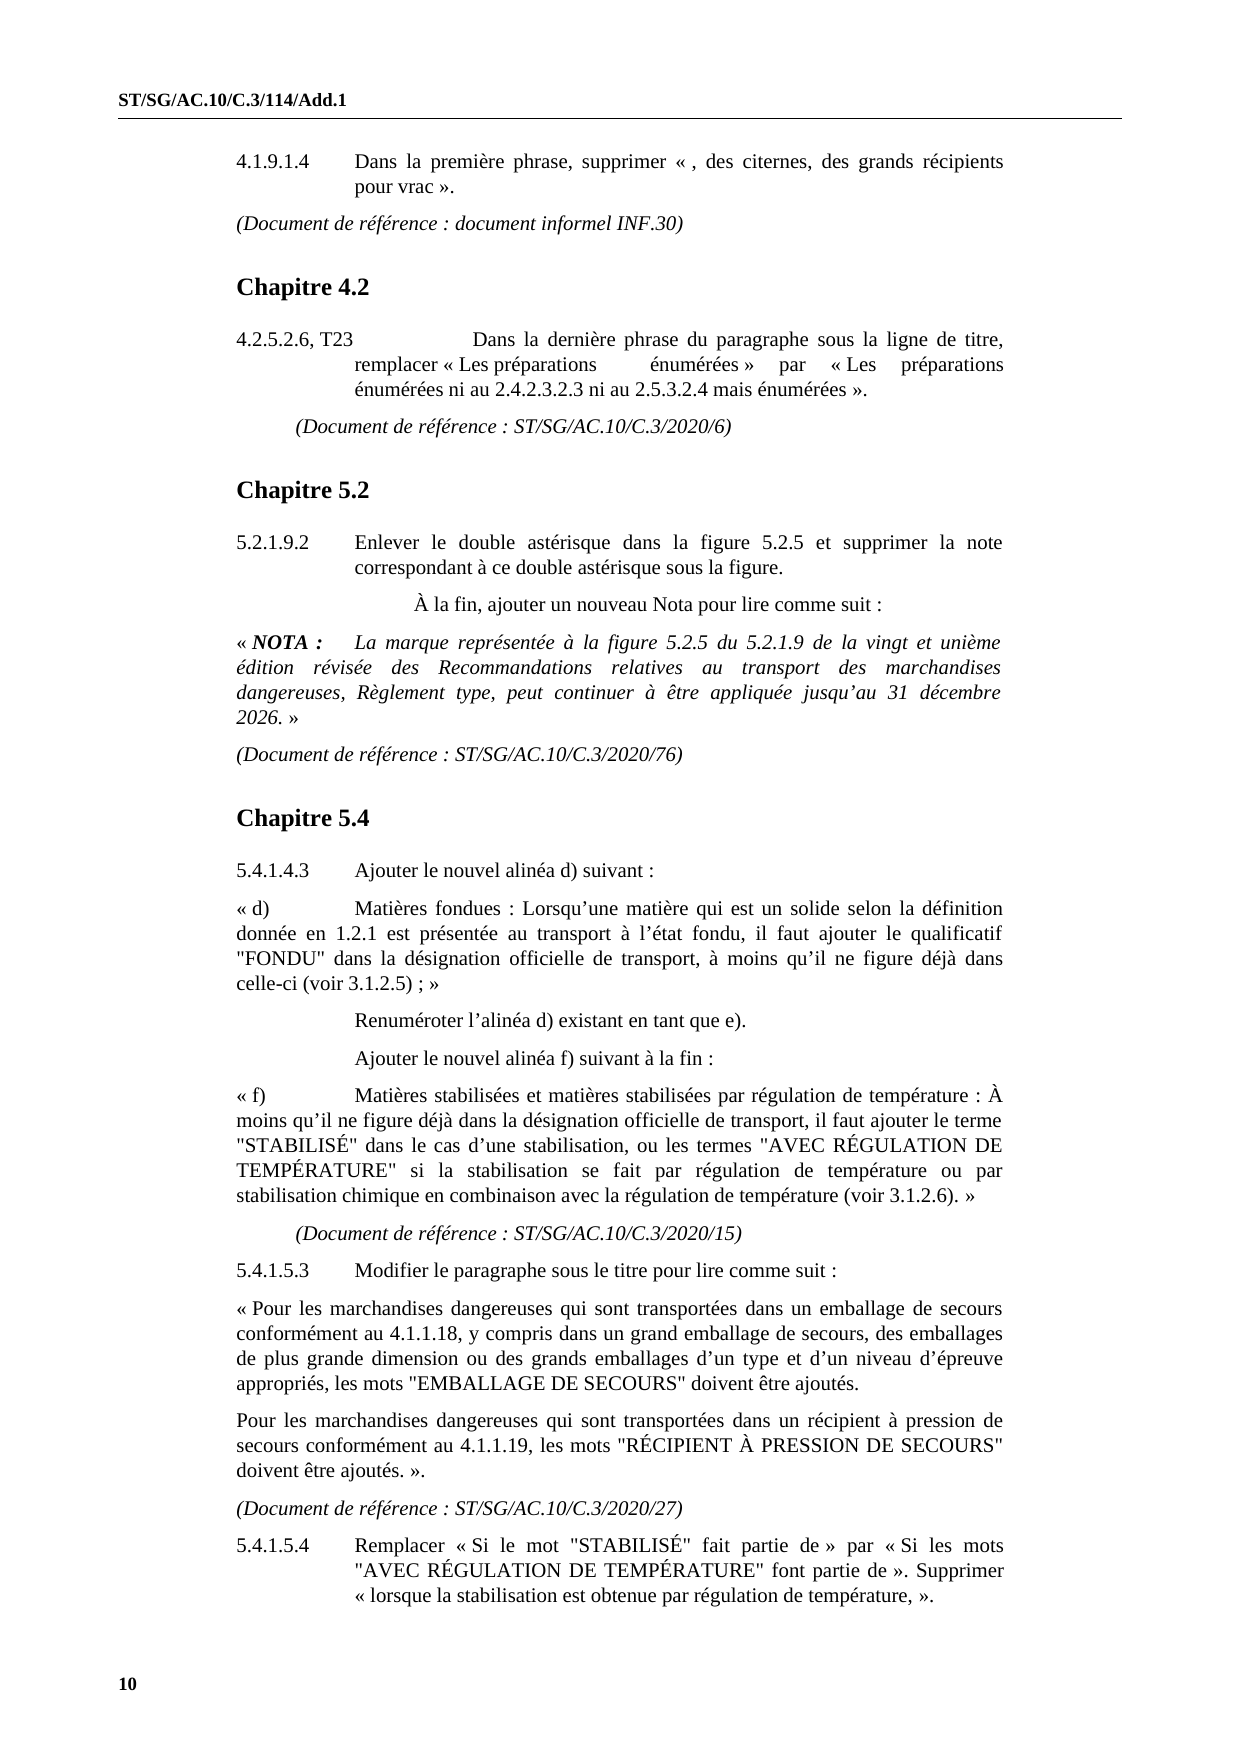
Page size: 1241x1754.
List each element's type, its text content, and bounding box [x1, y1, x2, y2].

text « d) Matières fondues : Lorsqu’une matière qui est un solide selon la définition donnée en 1.2.1 est présentée au transport à l’état fondu, il faut ajouter le qualificatif "FONDU" dans la désignation officielle de transport, à moins qu’il ne figure déjà dans celle-ci (voir 3.1.2.5) ; » [236, 894, 1004, 994]
text 5.2.1.9.2 Enlever le double astérisque dans la figure 5.2.5 et supprimer la note correspondant à ce double astérisque sous la figure. [236, 529, 1004, 579]
text À la fin, ajouter un nouveau Nota pour lire comme suit : [236, 591, 1004, 616]
text « Pour les marchandises dangereuses qui sont transportées dans un emballage de secours conformément au 4.1.1.18, y compris dans un grand emballage de secours, des emballages de plus grande dimension ou des grands emballages d’un type et d’un niveau d’épreuve appropriés, les mots "EMBALLAGE DE SECOURS" doivent être ajoutés. [236, 1294, 1004, 1394]
text (Document de référence : ST/SG/AC.10/C.3/2020/76) [236, 741, 1004, 766]
text Pour les marchandises dangereuses qui sont transportées dans un récipient à pression de secours conformément au 4.1.1.19, les mots "RÉCIPIENT À PRESSION DE SECOURS" doivent être ajoutés. ». [236, 1407, 1004, 1482]
text « NOTA : La marque représentée à la figure 5.2.5 du 5.2.1.9 de la vingt et unième édition révisée des Recommandations relatives au transport des marchandises dangereuses, Règlement type, peut continuer à être appliquée jusqu’au 31 décembre 2026. » [236, 629, 1004, 729]
text 5.4.1.5.3 Modifier le paragraphe sous le titre pour lire comme suit : [236, 1257, 1004, 1282]
text Chapitre 5.4 [118, 804, 1004, 832]
text (Document de référence : ST/SG/AC.10/C.3/2020/15) [236, 1219, 1004, 1244]
text « f) Matières stabilisées et matières stabilisées par régulation de température : À moins qu’il ne figure déjà dans la désignation officielle de transport, il faut ajouter le terme "STABILISÉ" dans le cas d’une stabilisation, ou les termes "AVEC RÉGULATION DE TEMPÉRATURE" si la stabilisation se fait par régulation de température ou par stabilisation chimique en combinaison avec la régulation de température (voir 3.1.2.6). » [236, 1082, 1004, 1207]
text Chapitre 4.2 [118, 273, 1004, 301]
text Chapitre 5.2 [118, 476, 1004, 504]
text (Document de référence : ST/SG/AC.10/C.3/2020/27) [236, 1494, 1004, 1519]
text 5.4.1.4.3 Ajouter le nouvel alinéa d) suivant : [236, 857, 1004, 882]
text Ajouter le nouvel alinéa f) suivant à la fin : [236, 1044, 1004, 1069]
text 4.2.5.2.6, T23 Dans la dernière phrase du paragraphe sous la ligne de titre, remplacer « Les préparations énumérées » par « Les préparations énumérées ni au 2.4.2.3.2.3 ni au 2.5.3.2.4 mais énumérées ». [236, 326, 1004, 401]
text 5.4.1.5.4 Remplacer « Si le mot "STABILISÉ" fait partie de » par « Si les mots "AVEC RÉGULATION DE TEMPÉRATURE" font partie de ». Supprimer « lorsque la stabilisation est obtenue par régulation de température, ». [236, 1532, 1004, 1607]
text (Document de référence : ST/SG/AC.10/C.3/2020/6) [236, 413, 1004, 438]
text Renuméroter l’alinéa d) existant en tant que e). [236, 1007, 1004, 1032]
text (Document de référence : document informel INF.30) [236, 210, 1004, 235]
text 4.1.9.1.4 Dans la première phrase, supprimer « , des citernes, des grands récipients pour vrac ». [236, 148, 1004, 198]
